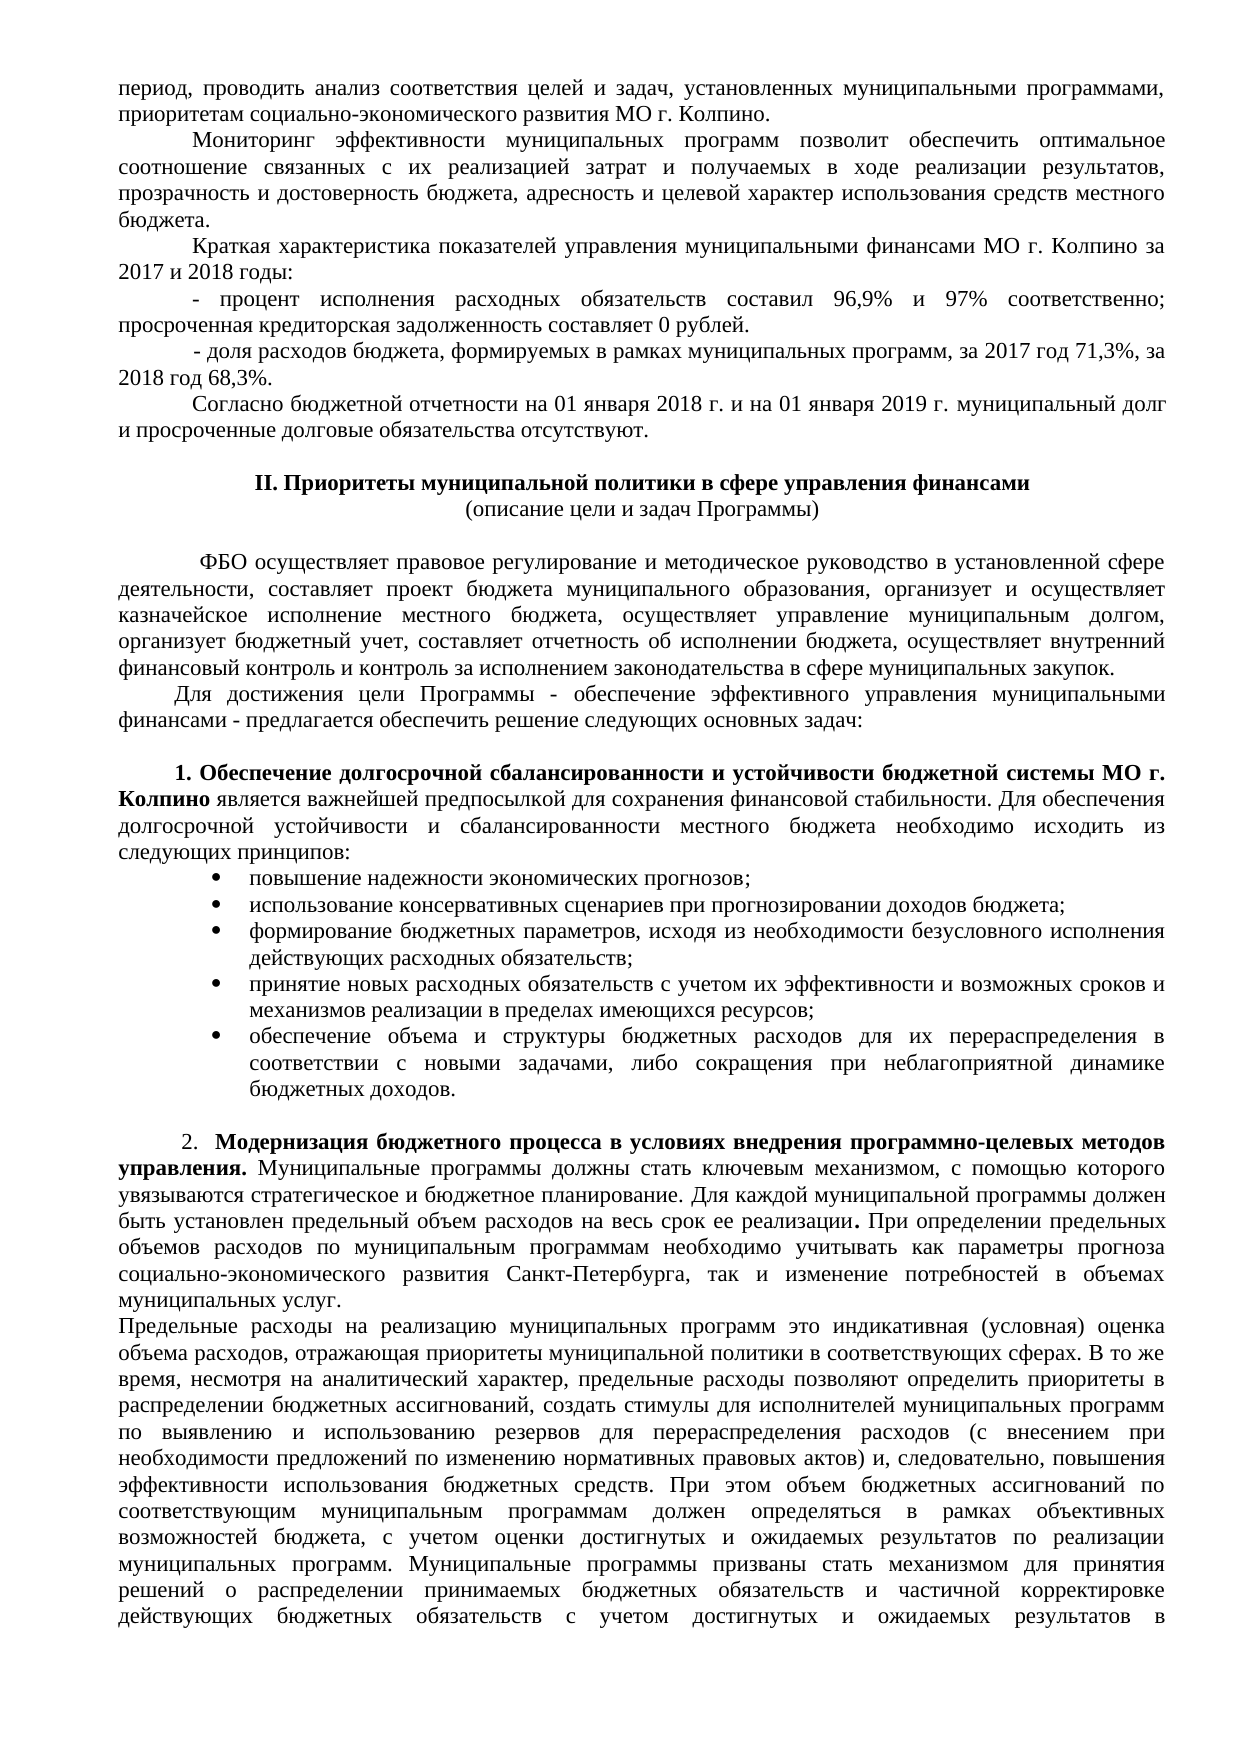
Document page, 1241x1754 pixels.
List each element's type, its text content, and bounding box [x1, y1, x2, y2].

text 2. Модернизация бюджетного процесса в условиях внедрения программно-целевых методов управления. Муниципальные программы должны стать ключевым механизмом, с помощью которого увязываются стратегическое и бюджетное планирование. Для каждой муниципальной программы должен быть установлен предельный объем расходов на весь срок ее реализации. При определении предельных объемов расходов по муниципальным программам необходимо учитывать как параметры прогноза социально-экономического развития Санкт-Петербурга, так и изменение потребностей в объемах муниципальных услуг. [118, 1128, 1167, 1312]
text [118, 1312, 1167, 1629]
text 1. Обеспечение долгосрочной сбалансированности и устойчивости бюджетной системы МО г. Колпино является важнейшей предпосылкой для сохранения финансовой стабильности. Для обеспечения долгосрочной устойчивости и сбалансированности местного бюджета необходимо исходить из следующих принципов: [118, 759, 1167, 864]
subtitle II. Приоритеты муниципальной политики в сфере управления финансами [118, 469, 1167, 496]
text Краткая характеристика показателей управления муниципальными финансами МО г. Колпино за 2017 и 2018 годы: [118, 232, 1167, 285]
text Согласно бюджетной отчетности на 01 января 2018 г. и на 01 января 2019 г. муниципальный долг и просроченные долговые обязательства отсутствуют. [118, 390, 1167, 443]
text ФБО осуществляет правовое регулирование и методическое руководство в установленной сфере деятельности, составляет проект бюджета муниципального образования, организует и осуществляет казначейское исполнение местного бюджета, осуществляет управление муниципальным долгом, организует бюджетный учет, составляет отчетность об исполнении бюджета, осуществляет внутренний финансовый контроль и контроль за исполнением законодательства в сфере муниципальных закупок. [118, 548, 1167, 680]
list принятие новых расходных обязательств с учетом их эффективности и возможных сроков и механизмов реализации в пределах имеющихся ресурсов; [212, 970, 1167, 1023]
text Мониторинг эффективности муниципальных программ позволит обеспечить оптимальное соотношение связанных с их реализацией затрат и получаемых в ходе реализации результатов, прозрачность и достоверность бюджета, адресность и целевой характер использования средств местного бюджета. [118, 127, 1167, 232]
list повышение надежности экономических прогнозов; [212, 864, 1167, 891]
text - процент исполнения расходных обязательств составил 96,9% и 97% соответственно; просроченная кредиторская задолженность составляет 0 рублей. [118, 285, 1167, 337]
text - доля расходов бюджета, формируемых в рамках муниципальных программ, за 2017 год 71,3%, за 2018 год 68,3%. [118, 337, 1167, 390]
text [118, 74, 1167, 127]
subtitle (описание цели и задач Программы) [118, 496, 1167, 522]
text Для достижения цели Программы - обеспечение эффективного управления муниципальными финансами - предлагается обеспечить решение следующих основных задач: [118, 680, 1167, 733]
list формирование бюджетных параметров, исходя из необходимости безусловного исполнения действующих расходных обязательств; [212, 917, 1167, 970]
list обеспечение объема и структуры бюджетных расходов для их перераспределения в соответствии с новыми задачами, либо сокращения при неблагоприятной динамике бюджетных доходов. [212, 1023, 1167, 1102]
list использование консервативных сценариев при прогнозировании доходов бюджета; [212, 891, 1167, 917]
